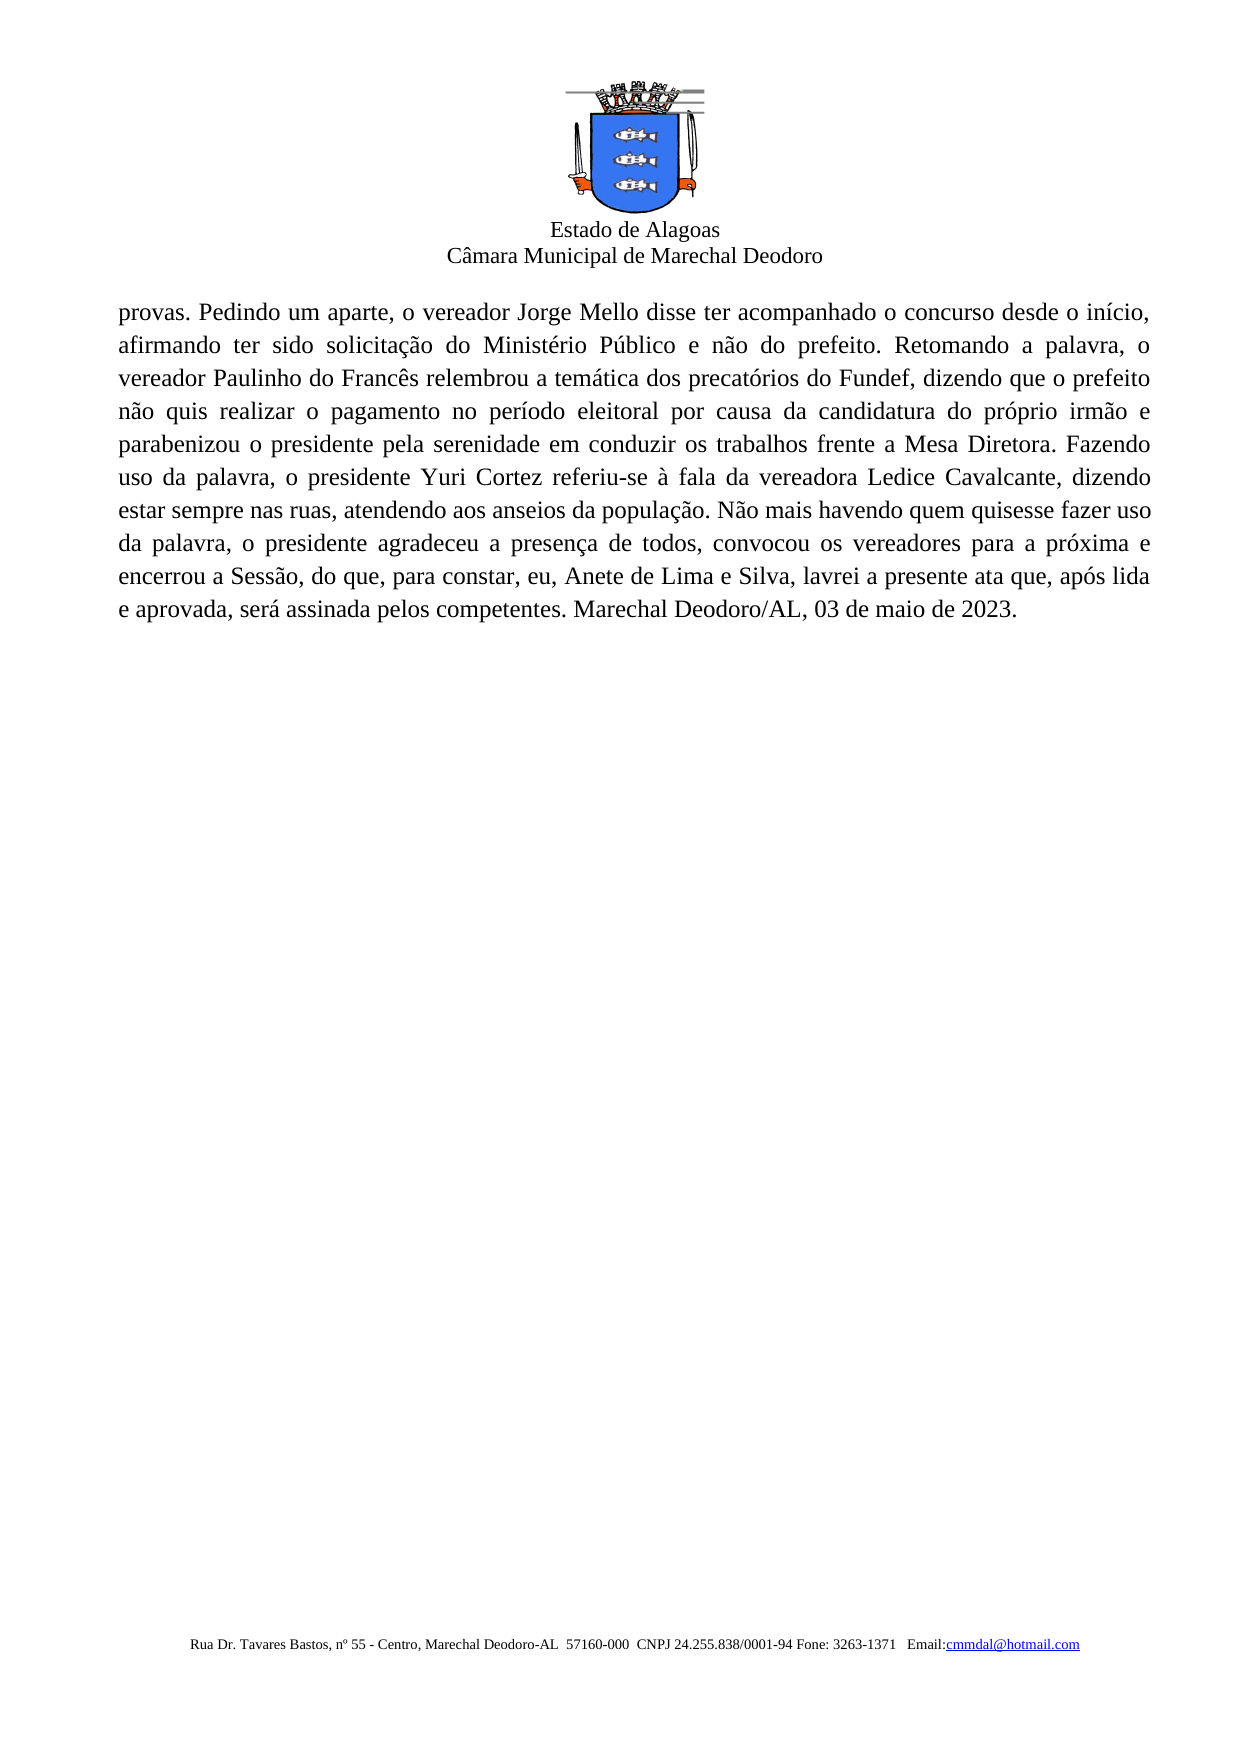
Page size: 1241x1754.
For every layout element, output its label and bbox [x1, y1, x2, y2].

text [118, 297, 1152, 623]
picture [565, 73, 705, 217]
